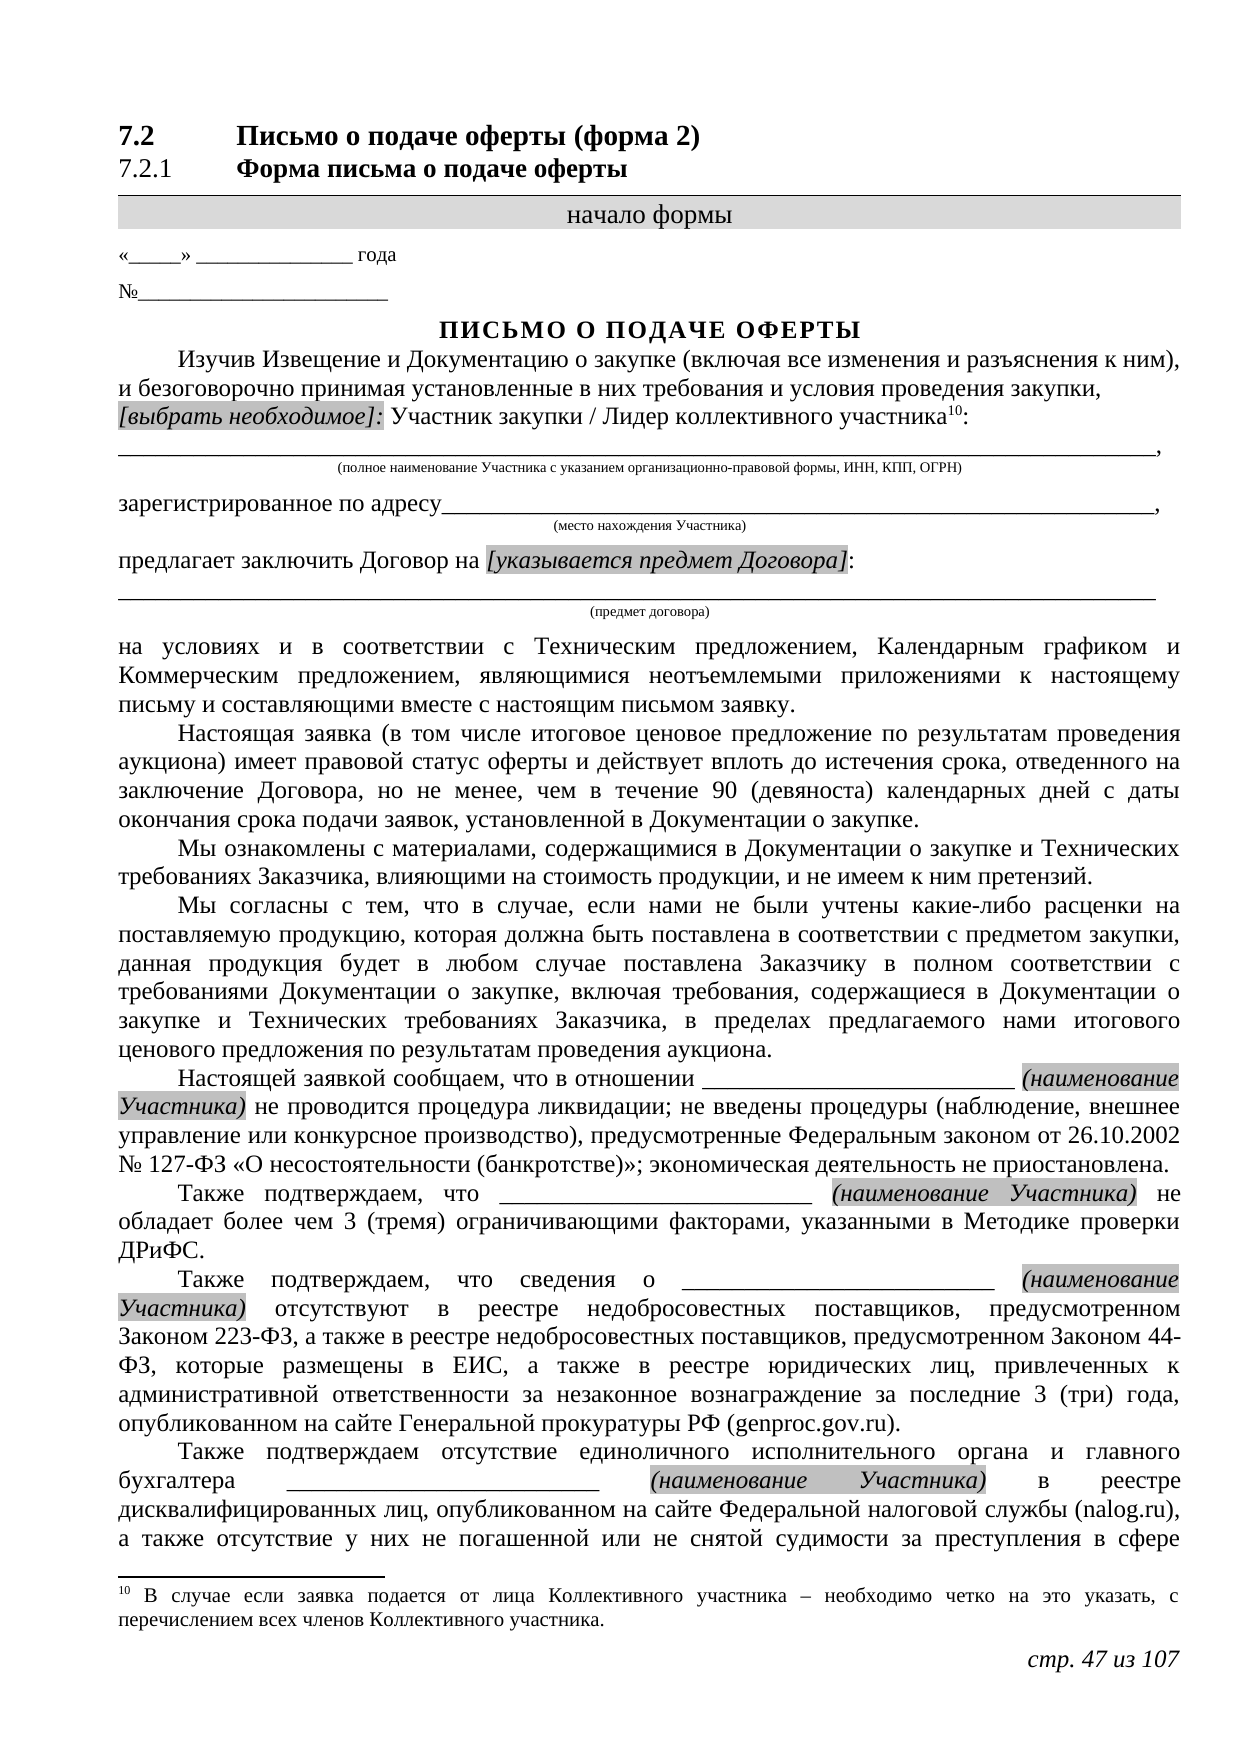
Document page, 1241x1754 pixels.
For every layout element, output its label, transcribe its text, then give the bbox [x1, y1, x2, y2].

text Настоящей заявкой сообщаем, что в отношении _________________________ (наименование Участника) не проводится процедура ликвидации; не введены процедуры (наблюдение, внешнее управление или конкурсное производство), предусмотренные Федеральным законом от 26.10.2002 № 127-ФЗ «О несостоятельности (банкротстве)»; экономическая деятельность не приостановлена. [118, 1063, 1181, 1178]
text (полное наименование Участника с указанием организационно-правовой формы, ИНН, КПП, ОГРН) [118, 459, 1181, 488]
text ___________________________________________________________________________________ [118, 574, 1181, 603]
text Мы согласны с тем, что в случае, если нами не были учтены какие-либо расценки на поставляемую продукцию, которая должна быть поставлена в соответствии с предметом закупки, данная продукция будет в любом случае поставлена Заказчику в полном соответствии с требованиями Документации о закупке, включая требования, содержащиеся в Документации о закупке и Технических требованиях Заказчика, в пределах предлагаемого нами итогового ценового предложения по результатам проведения аукциона. [118, 890, 1181, 1063]
text на условиях и в соответствии с Техническим предложением, Календарным графиком и Коммерческим предложением, являющимися неотъемлемыми приложениями к настоящему письму и составляющими вместе с настоящим письмом заявку. [118, 631, 1181, 718]
text зарегистрированное по адресу_________________________________________________________, [118, 488, 1181, 516]
text ___________________________________________________________________________________, [118, 430, 1181, 459]
text Также подтверждаем, что _________________________ (наименование Участника) не обладает более чем 3 (тремя) ограничивающими факторами, указанными в Методике проверки ДРиФС. [118, 1178, 1181, 1264]
text (предмет договора) [118, 603, 1181, 631]
text №________________________ [118, 279, 635, 303]
text Письмо о подаче оферты [118, 315, 1181, 344]
text «_____» _______________ года [118, 242, 635, 266]
text начало формы [118, 196, 1181, 229]
text Также подтверждаем, что сведения о _________________________ (наименование Участника) отсутствуют в реестре недобросовестных поставщиков, предусмотренном Законом 223-ФЗ, а также в реестре недобросовестных поставщиков, предусмотренном Законом 44-ФЗ, которые размещены в ЕИС, а также в реестре юридических лиц, привлеченных к административной ответственности за незаконное вознаграждение за последние 3 (три) года, опубликованном на сайте Генеральной прокуратуры РФ (genproc.gov.ru). [118, 1264, 1181, 1436]
text Изучив Извещение и Документацию о закупке (включая все изменения и разъяснения к ним), и безоговорочно принимая установленные в них требования и условия проведения закупки, [118, 344, 1181, 401]
subtitle Письмо о подаче оферты (форма 2) [118, 118, 1181, 152]
text Настоящая заявка (в том числе итоговое ценовое предложение по результатам проведения аукциона) имеет правовой статус оферты и действует вплоть до истечения срока, отведенного на заключение Договора, но не менее, чем в течение 90 (девяноста) календарных дней с даты окончания срока подачи заявок, установленной в Документации о закупке. [118, 718, 1181, 833]
text [выбрать необходимое]: Участник закупки / Лидер коллективного участника: [384, 401, 1181, 430]
text (место нахождения Участника) [118, 516, 1181, 545]
text Мы ознакомлены с материалами, содержащимися в Документации о закупке и Технических требованиях Заказчика, влияющими на стоимость продукции, и не имеем к ним претензий. [118, 833, 1181, 890]
text предлагает заключить Договор на [указывается предмет Договора]: [848, 545, 1181, 574]
text предлагает заключить Договор на [указывается предмет Договора]: [118, 545, 486, 574]
text Форма письма о подаче оферты [118, 152, 1181, 183]
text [118, 1436, 1181, 1551]
